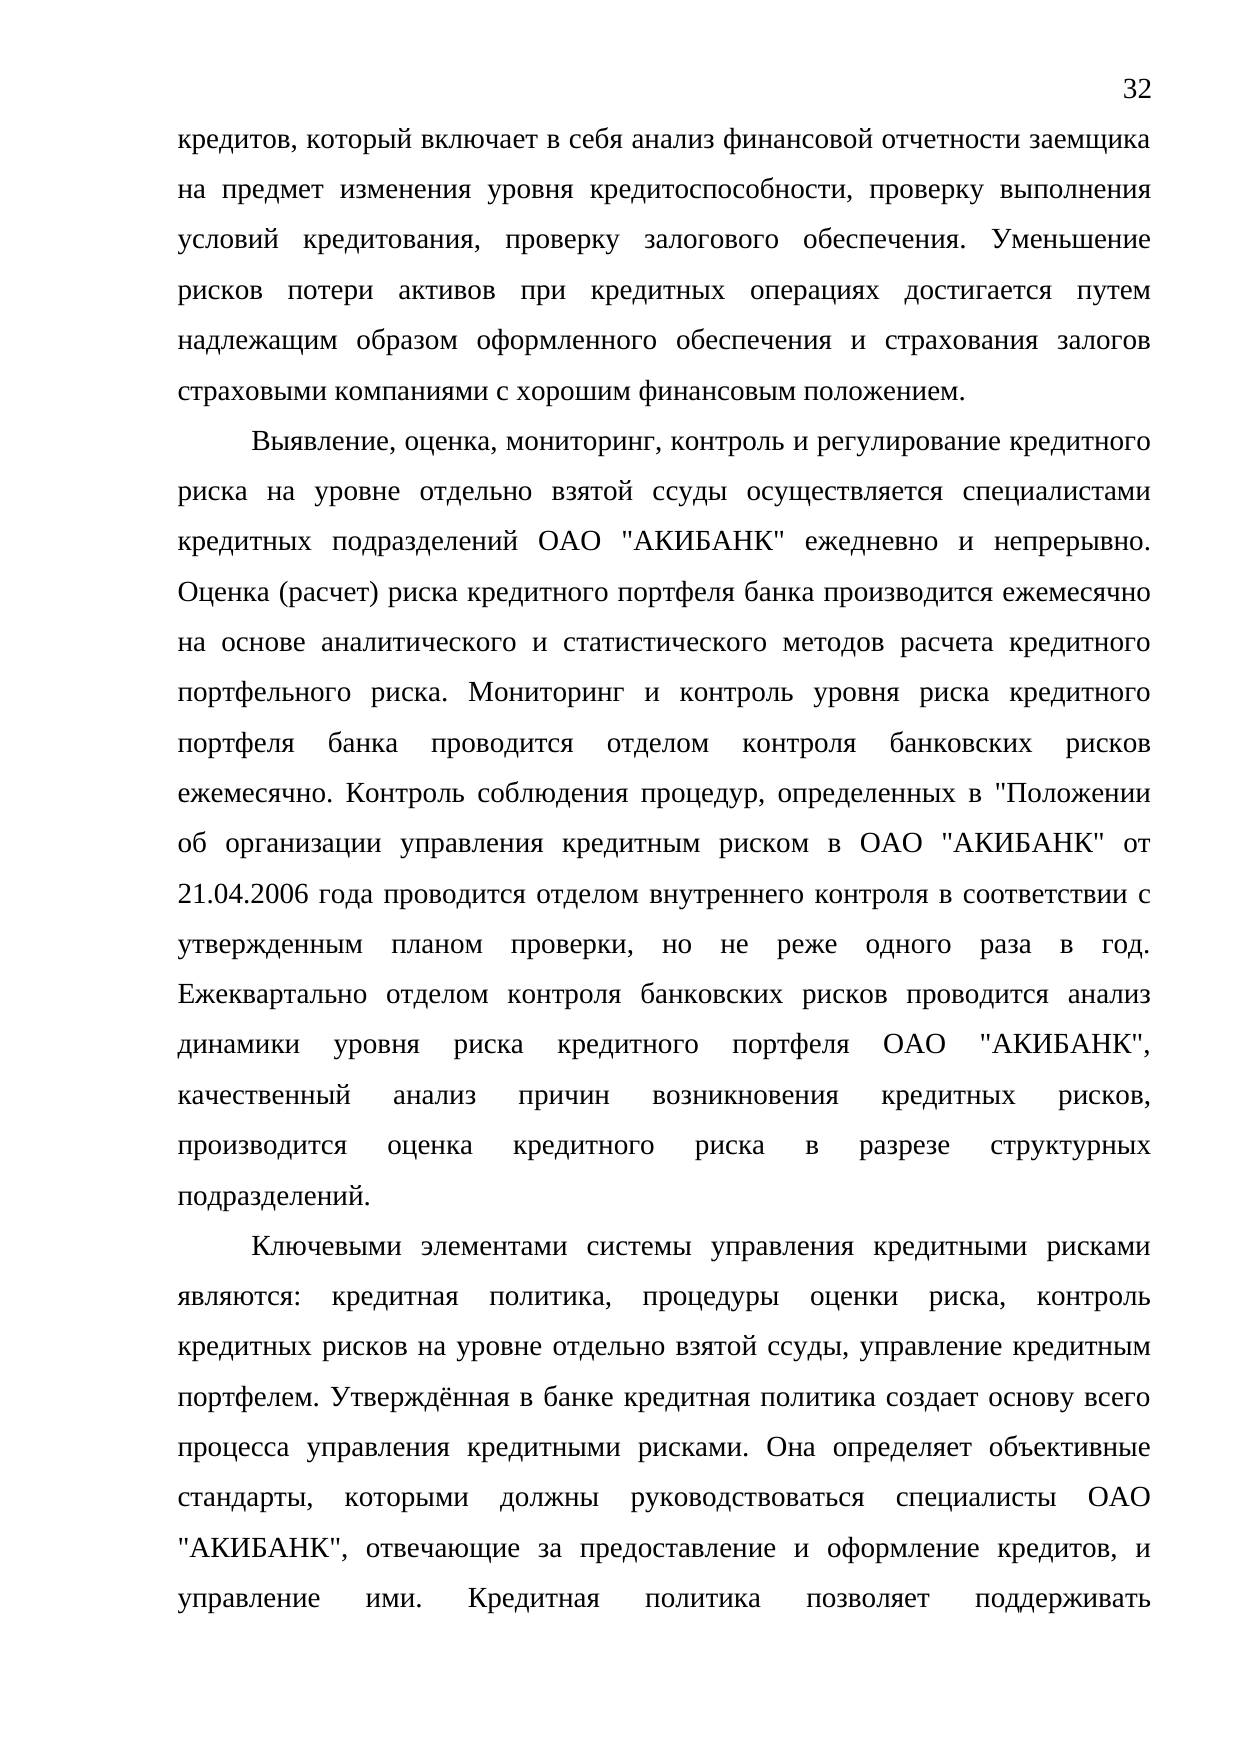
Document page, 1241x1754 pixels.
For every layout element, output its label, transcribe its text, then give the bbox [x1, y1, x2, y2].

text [177, 1228, 1152, 1614]
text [177, 121, 1152, 406]
text Выявление, оценка, мониторинг, контроль и регулирование кредитного риска на уровне отдельно взятой ссуды осуществляется специалистами кредитных подразделений ОАО "АКИБАНК" ежедневно и непрерывно. Оценка (расчет) риска кредитного портфеля банка производится ежемесячно на основе аналитического и статистического методов расчета кредитного портфельного риска. Мониторинг и контроль уровня риска кредитного портфеля банка проводится отделом контроля банковских рисков ежемесячно. Контроль соблюдения процедур, определенных в "Положении об организации управления кредитным риском в ОАО "АКИБАНК" от 21.04.2006 года проводится отделом внутреннего контроля в соответствии с утвержденным планом проверки, но не реже одного раза в год. Ежеквартально отделом контроля банковских рисков проводится анализ динамики уровня риска кредитного портфеля ОАО "АКИБАНК", качественный анализ причин возникновения кредитных рисков, производится оценка кредитного риска в разрезе структурных подразделений. [177, 423, 1152, 1211]
